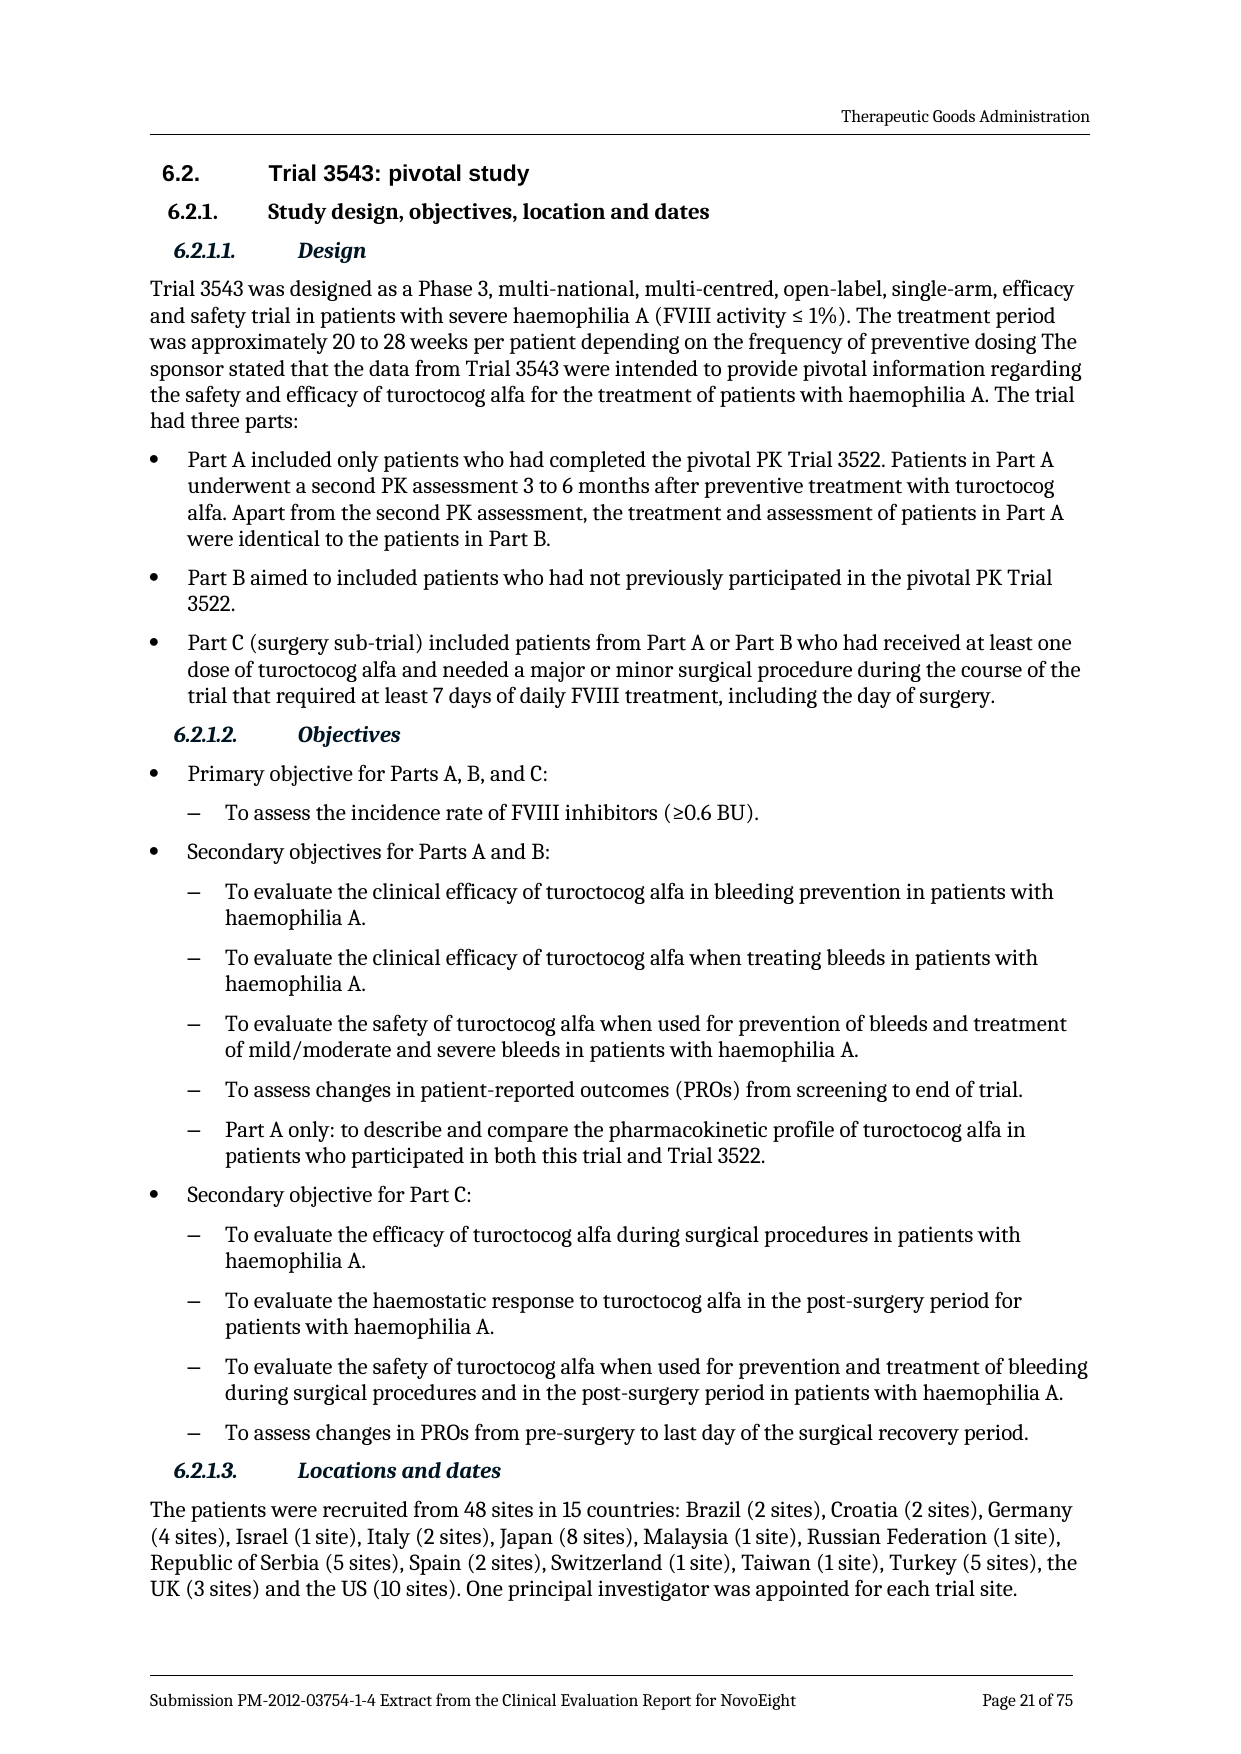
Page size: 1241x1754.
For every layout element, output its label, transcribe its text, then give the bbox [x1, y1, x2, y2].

list Part B aimed to included patients who had not previously participated in the pivotal PK Trial 3522. [150, 565, 1090, 617]
list Secondary objective for Part C: [150, 1182, 1090, 1208]
list To evaluate the safety of turoctocog alfa when used for prevention and treatment of bleeding during surgical procedures and in the post-surgery period in patients with haemophilia A. [187, 1353, 1090, 1406]
subtitle Study design, objectives, location and dates [168, 198, 1090, 225]
list Part A included only patients who had completed the pivotal PK Trial 3522. Patients in Part A underwent a second PK assessment 3 to 6 months after preventive treatment with turoctocog alfa. Apart from the second PK assessment, the treatment and assessment of patients in Part A were identical to the patients in Part B. [150, 447, 1090, 552]
list To assess changes in PROs from pre-surgery to last day of the surgical recovery period. [187, 1419, 1090, 1446]
subtitle Trial 3543: pivotal study [162, 160, 1090, 186]
list Secondary objectives for Parts A and B: [150, 839, 1090, 865]
text Trial 3543 was designed as a Phase 3, multi-national, multi-centred, open-label, single-arm, efficacy and safety trial in patients with severe haemophilia A (FVIII activity ≤ 1%). The treatment period was approximately 20 to 28 weeks per patient depending on the frequency of preventive dosing The sponsor stated that the data from Trial 3543 were intended to provide pivotal information regarding the safety and efficacy of turoctocog alfa for the treatment of patients with haemophilia A. The trial had three parts: [150, 276, 1090, 434]
list Part A only: to describe and compare the pharmacokinetic profile of turoctocog alfa in patients who participated in both this trial and Trial 3522. [187, 1116, 1090, 1169]
text The patients were recruited from 48 sites in 15 countries: Brazil (2 sites), Croatia (2 sites), Germany (4 sites), Israel (1 site), Italy (2 sites), Japan (8 sites), Malaysia (1 site), Russian Federation (1 site), Republic of Serbia (5 sites), Spain (2 sites), Switzerland (1 site), Taiwan (1 site), Turkey (5 sites), the UK (3 sites) and the US (10 sites). One principal investigator was appointed for each trial site. [150, 1497, 1090, 1603]
list To evaluate the clinical efficacy of turoctocog alfa in bleeding prevention in patients with haemophilia A. [187, 878, 1090, 931]
list To evaluate the clinical efficacy of turoctocog alfa when treating bleeds in patients with haemophilia A. [187, 944, 1090, 997]
subtitle Locations and dates [174, 1458, 1090, 1485]
list To assess the incidence rate of FVIII inhibitors (≥0.6 BU). [187, 799, 1090, 826]
list To evaluate the efficacy of turoctocog alfa during surgical procedures in patients with haemophilia A. [187, 1221, 1090, 1274]
list To evaluate the safety of turoctocog alfa when used for prevention of bleeds and treatment of mild/moderate and severe bleeds in patients with haemophilia A. [187, 1010, 1090, 1063]
list Part C (surgery sub-trial) included patients from Part A or Part B who had received at least one dose of turoctocog alfa and needed a major or minor surgical procedure during the course of the trial that required at least 7 days of daily FVIII treatment, including the day of surgery. [150, 630, 1090, 709]
list Primary objective for Parts A, B, and C: [150, 760, 1090, 787]
list To evaluate the haemostatic response to turoctocog alfa in the post-surgery period for patients with haemophilia A. [187, 1287, 1090, 1340]
subtitle Objectives [174, 722, 1090, 748]
list To assess changes in patient-reported outcomes (PROs) from screening to end of trial. [187, 1076, 1090, 1103]
subtitle Design [174, 237, 1090, 264]
